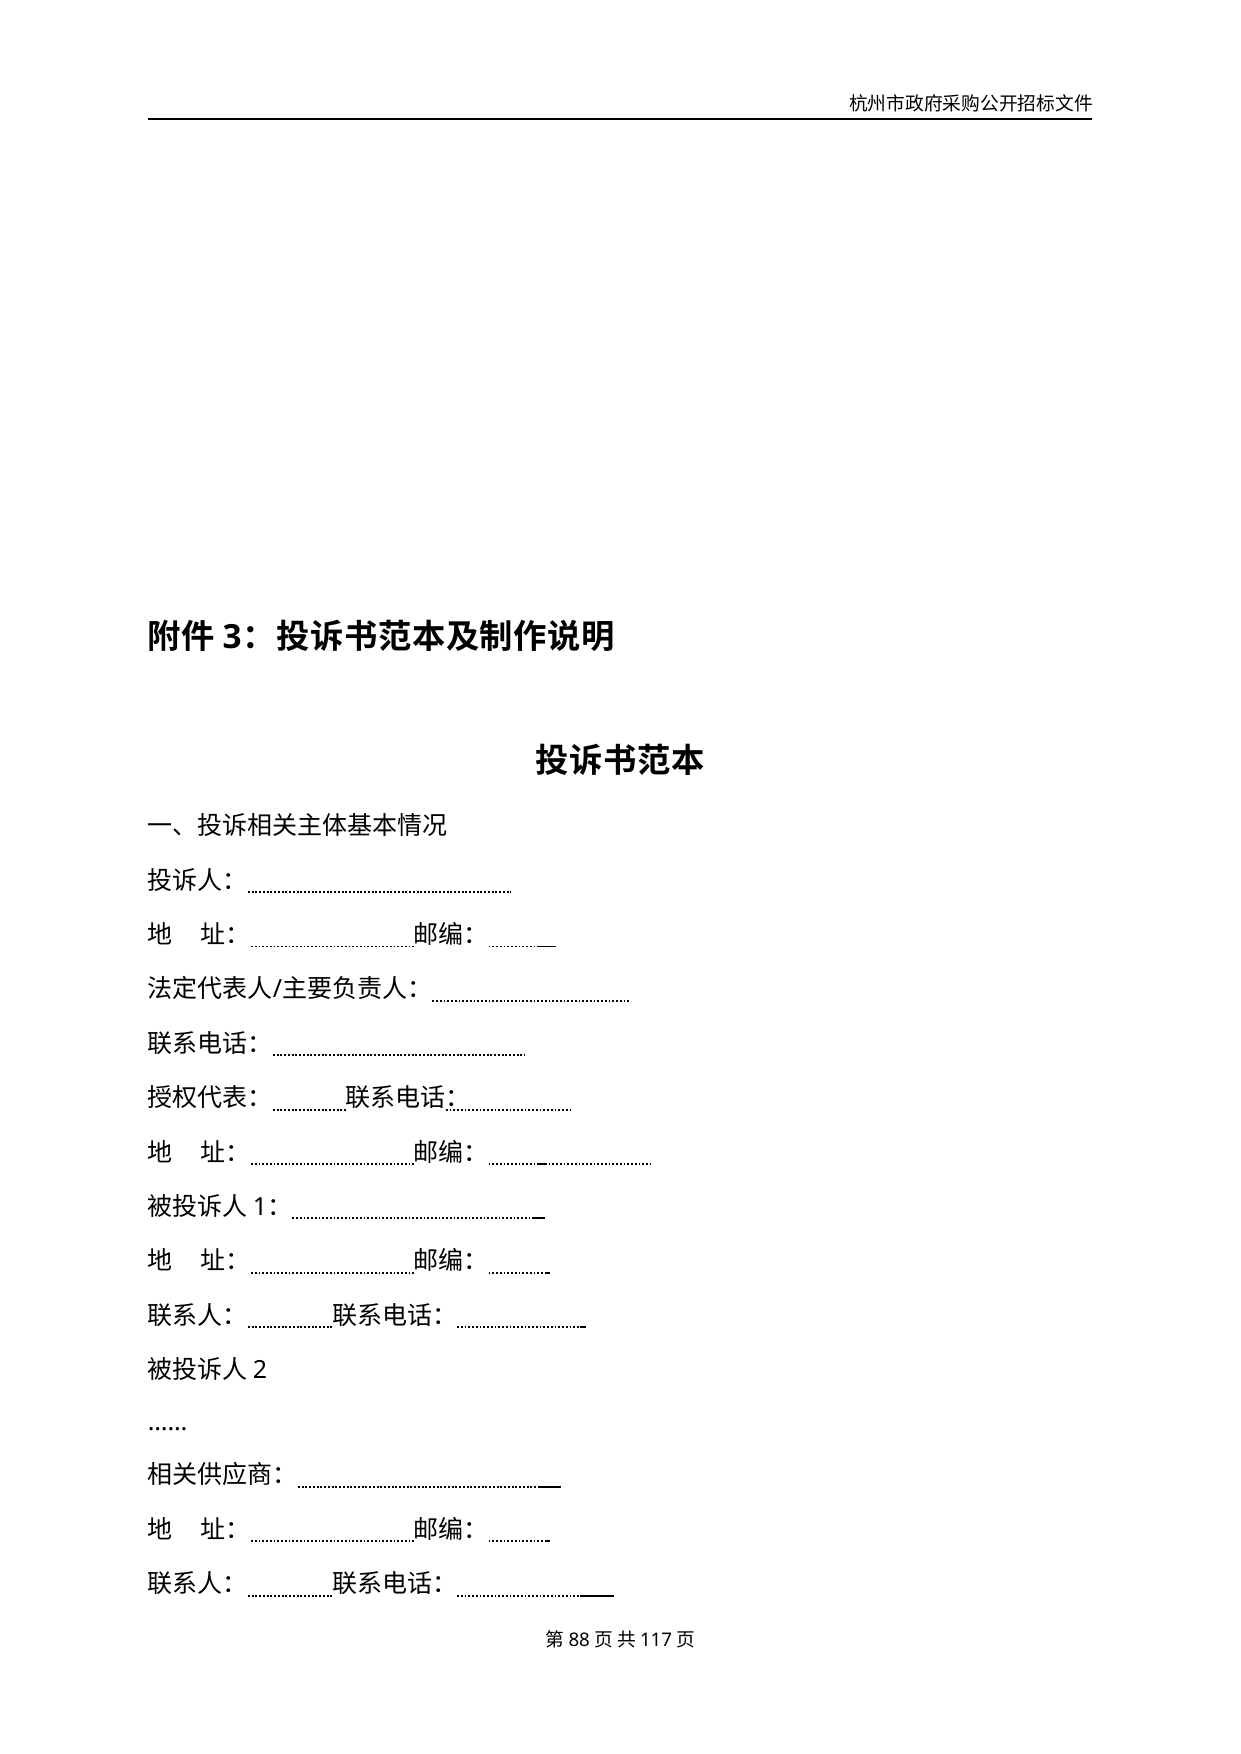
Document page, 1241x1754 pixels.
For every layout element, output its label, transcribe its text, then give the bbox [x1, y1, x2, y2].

text 被投诉人2 [148, 1349, 1092, 1386]
text 一、投诉相关主体基本情况 [148, 806, 1092, 842]
text 被投诉人1： [148, 1186, 1092, 1223]
text 地 址： 邮编： [148, 1241, 1092, 1277]
text 法定代表人/主要负责人： [148, 969, 1092, 1005]
text 地 址： 邮编： [148, 914, 1092, 951]
text 投诉书范本 [148, 733, 1092, 782]
text 联系电话： [148, 1023, 1092, 1059]
text 联系人： 联系电话： [148, 1564, 1092, 1600]
text 地 址： 邮编： [148, 1509, 1092, 1546]
text 投诉人： [148, 860, 1092, 896]
text 相关供应商： [148, 1455, 1092, 1491]
text 附件3：投诉书范本及制作说明 [148, 610, 1092, 658]
text …… [148, 1404, 1092, 1438]
text 地 址： 邮编： [148, 1132, 1092, 1168]
text 授权代表： 联系电话： [148, 1078, 1092, 1114]
text 联系人： 联系电话： [148, 1295, 1092, 1331]
